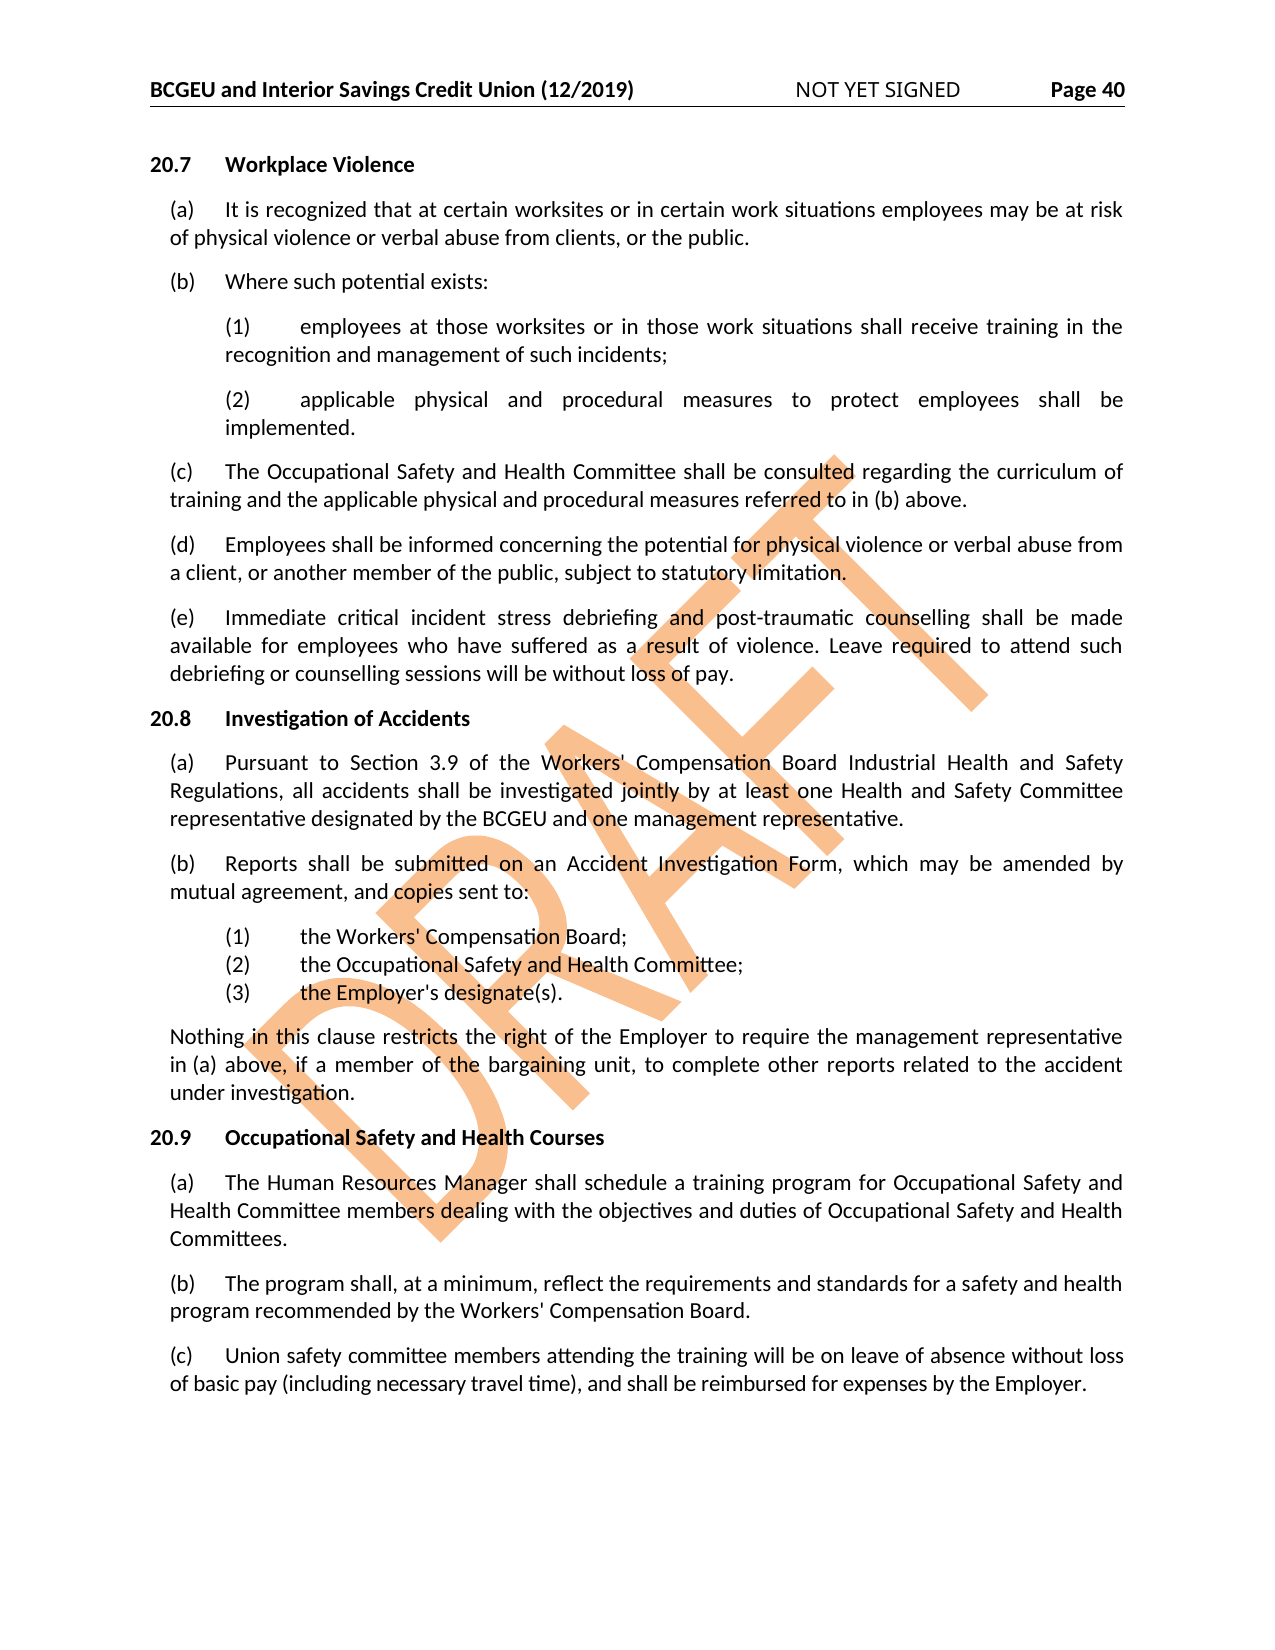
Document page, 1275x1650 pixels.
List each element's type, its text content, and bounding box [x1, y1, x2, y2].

subtitle The Occupational Safety and Health Committee shall be consulted regarding the curriculum of training and the applicable physical and procedural measures referred to in (b) above. [169, 457, 1125, 513]
subtitle the Workers' Compensation Board; [225, 922, 1125, 950]
subtitle employees at those worksites or in those work situations shall receive training in the recognition and management of such incidents; [225, 312, 1125, 368]
subtitle Investigation of Accidents [150, 704, 1125, 732]
subtitle the Employer's designate(s). [225, 978, 1125, 1006]
subtitle Union safety committee members attending the training will be on leave of absence without loss of basic pay (including necessary travel time), and shall be reimbursed for expenses by the Employer. [169, 1341, 1125, 1397]
subtitle Employees shall be informed concerning the potential for physical violence or verbal abuse from a client, or another member of the public, subject to statutory limitation. [169, 530, 1125, 586]
subtitle Pursuant to Section 3.9 of the Workers' Compensation Board Industrial Health and Safety Regulations, all accidents shall be investigated jointly by at least one Health and Safety Committee representative designated by the BCGEU and one management representative. [169, 748, 1125, 832]
subtitle applicable physical and procedural measures to protect employees shall be implemented. [225, 385, 1125, 441]
subtitle The program shall, at a minimum, reflect the requirements and standards for a safety and health program recommended by the Workers' Compensation Board. [169, 1269, 1125, 1325]
subtitle The Human Resources Manager shall schedule a training program for Occupational Safety and Health Committee members dealing with the objectives and duties of Occupational Safety and Health Committees. [169, 1168, 1125, 1252]
subtitle Reports shall be submitted on an Accident Investigation Form, which may be amended by mutual agreement, and copies sent to: [169, 849, 1125, 905]
subtitle Occupational Safety and Health Courses [150, 1123, 1125, 1151]
subtitle Workplace Violence [150, 150, 1125, 178]
subtitle Where such potential exists: [169, 267, 1125, 295]
subtitle It is recognized that at certain worksites or in certain work situations employees may be at risk of physical violence or verbal abuse from clients, or the public. [169, 195, 1125, 251]
text Nothing in this clause restricts the right of the Employer to require the management representative in (a) above, if a member of the bargaining unit, to complete other reports related to the accident under investigation. [169, 1022, 1125, 1107]
subtitle the Occupational Safety and Health Committee; [225, 950, 1125, 978]
subtitle Immediate critical incident stress debriefing and post-traumatic counselling shall be made available for employees who have suffered as a result of violence. Leave required to attend such debriefing or counselling sessions will be without loss of pay. [169, 603, 1125, 687]
